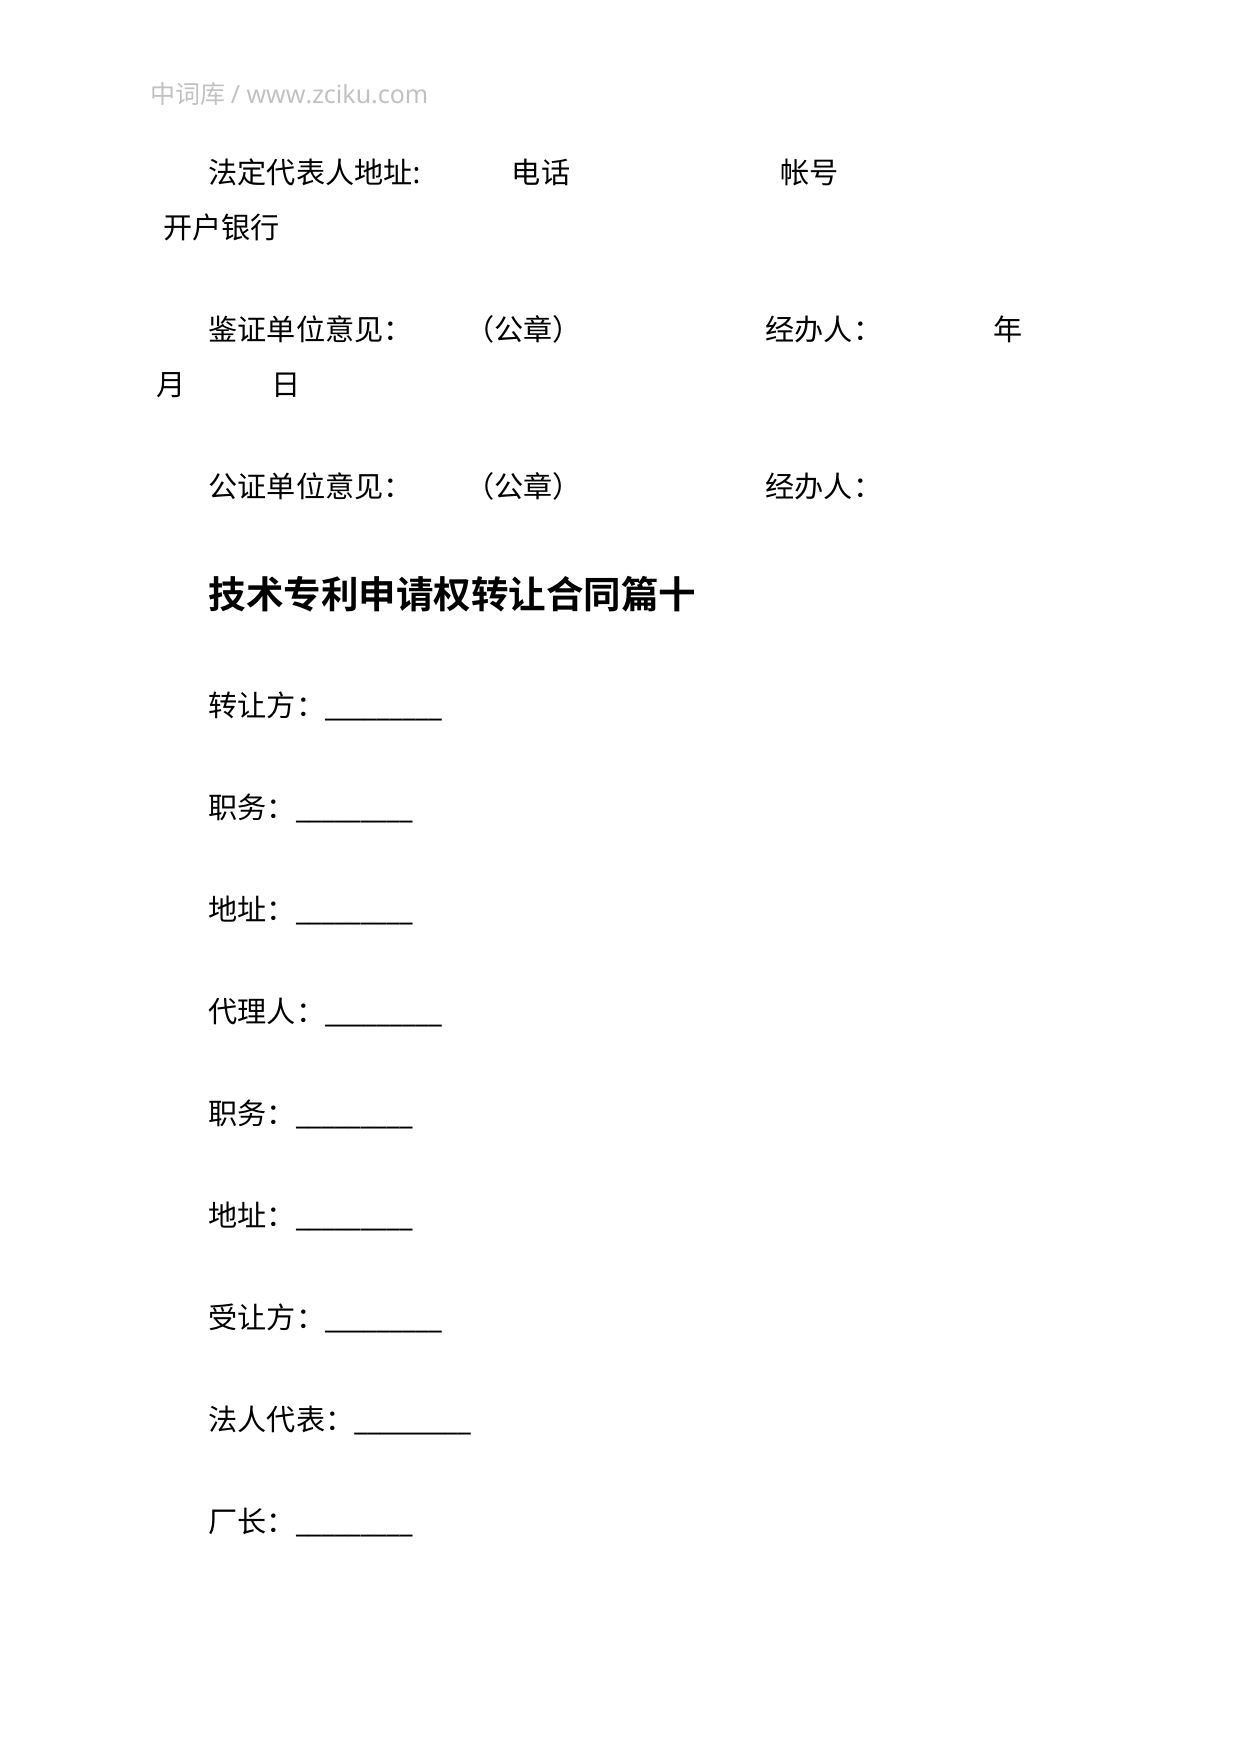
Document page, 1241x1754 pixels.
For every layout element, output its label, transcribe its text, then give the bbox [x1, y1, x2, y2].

text 技术专利申请权转让合同篇十 [150, 565, 1090, 619]
text 代理人：_________ [150, 988, 1090, 1031]
text 地址：_________ [150, 887, 1090, 929]
text 转让方：_________ [150, 683, 1090, 725]
text 职务：_________ [150, 784, 1090, 827]
text 公证单位意见： （公章） 经办人： [150, 463, 1090, 506]
text 法定代表人地址: 电话 帐号 开户银行 [150, 150, 1090, 247]
text 鉴证单位意见： （公章） 经办人： 年 月 日 [150, 307, 1090, 404]
text 法人代表：_________ [150, 1396, 1090, 1439]
text 受让方：_________ [150, 1294, 1090, 1337]
text 地址：_________ [150, 1192, 1090, 1235]
text 厂长：_________ [150, 1498, 1090, 1541]
text 职务：_________ [150, 1091, 1090, 1133]
